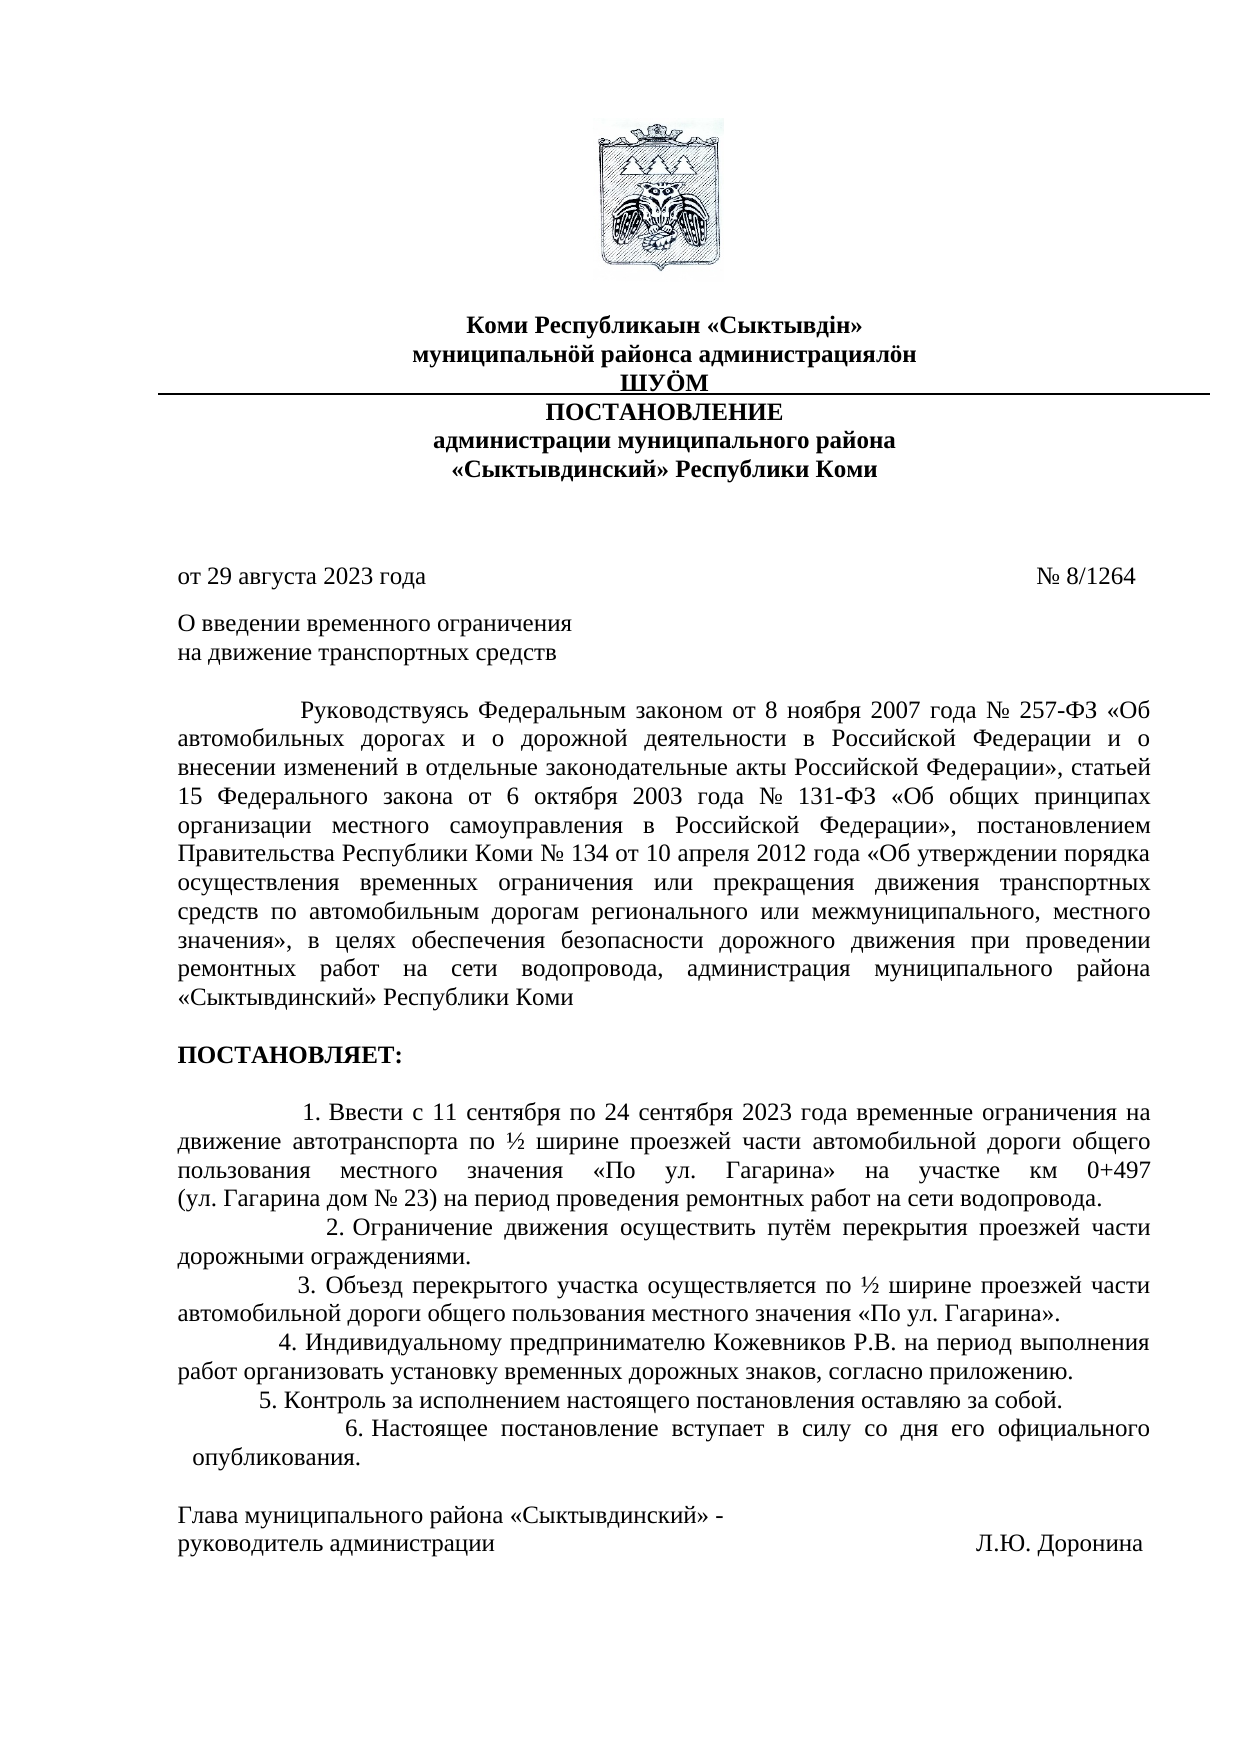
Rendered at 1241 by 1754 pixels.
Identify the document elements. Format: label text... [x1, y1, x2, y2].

text Коми Республикаын «Сыктывдін» [177, 310, 1152, 339]
text 2. Ограничение движения осуществить путём перекрытия проезжей части дорожными ограждениями. [177, 1212, 1152, 1270]
text 6. Настоящее постановление вступает в силу со дня его официального опубликования. [177, 1413, 1152, 1471]
text 4. Индивидуальному предпринимателю Кожевников Р.В. на период выполнения работ организовать установку временных дорожных знаков, согласно приложению. [177, 1327, 1152, 1385]
text 3. Объезд перекрытого участка осуществляется по ½ ширине проезжей части автомобильной дороги общего пользования местного значения «По ул. Гагарина». [177, 1270, 1152, 1327]
text руководитель администрации Л.Ю. Доронина [177, 1528, 1152, 1557]
text О введении временного ограничения [177, 608, 1152, 637]
subtitle ШУÖМ [177, 368, 1152, 393]
text 5. Контроль за исполнением настоящего постановления оставляю за собой. [177, 1385, 1152, 1413]
text Глава муниципального района «Сыктывдинский» - [177, 1500, 1152, 1528]
text муниципальнӧй районса администрациялӧн [177, 339, 1152, 368]
text на движение транспортных средств [177, 637, 1152, 666]
text ПОСТАНОВЛЯЕТ: [177, 1040, 1152, 1068]
subtitle ПОСТАНОВЛЕНИЕ [177, 397, 1152, 425]
text Руководствуясь Федеральным законом от 8 ноября 2007 года № 257-ФЗ «Об автомобильных дорогах и о дорожной деятельности в Российской Федерации и о внесении изменений в отдельные законодательные акты Российской Федерации», статьей 15 Федерального закона от 6 октября 2003 года № 131-ФЗ «Об общих принципах организации местного самоуправления в Российской Федерации», постановлением Правительства Республики Коми № 134 от 10 апреля 2012 года «Об утверждении порядка осуществления временных ограничения или прекращения движения транспортных средств по автомобильным дорогам регионального или межмуниципального, местного значения», в целях обеспечения безопасности дорожного движения при проведении ремонтных работ на сети водопровода, администрация муниципального района «Сыктывдинский» Республики Коми [177, 695, 1152, 1011]
text «Сыктывдинский» Республики Коми [177, 454, 1152, 483]
picture [592, 118, 724, 282]
text 1. Ввести с 11 сентября по 24 сентября 2023 года временные ограничения на движение автотранспорта по ½ ширине проезжей части автомобильной дороги общего пользования местного значения «По ул. Гагарина» на участке км 0+497 (ул. Гагарина дом № 23) на период проведения ремонтных работ на сети водопровода. [177, 1097, 1152, 1212]
text администрации муниципального района [177, 425, 1152, 454]
text от 29 августа 2023 года № 8/1264 [177, 561, 1152, 589]
